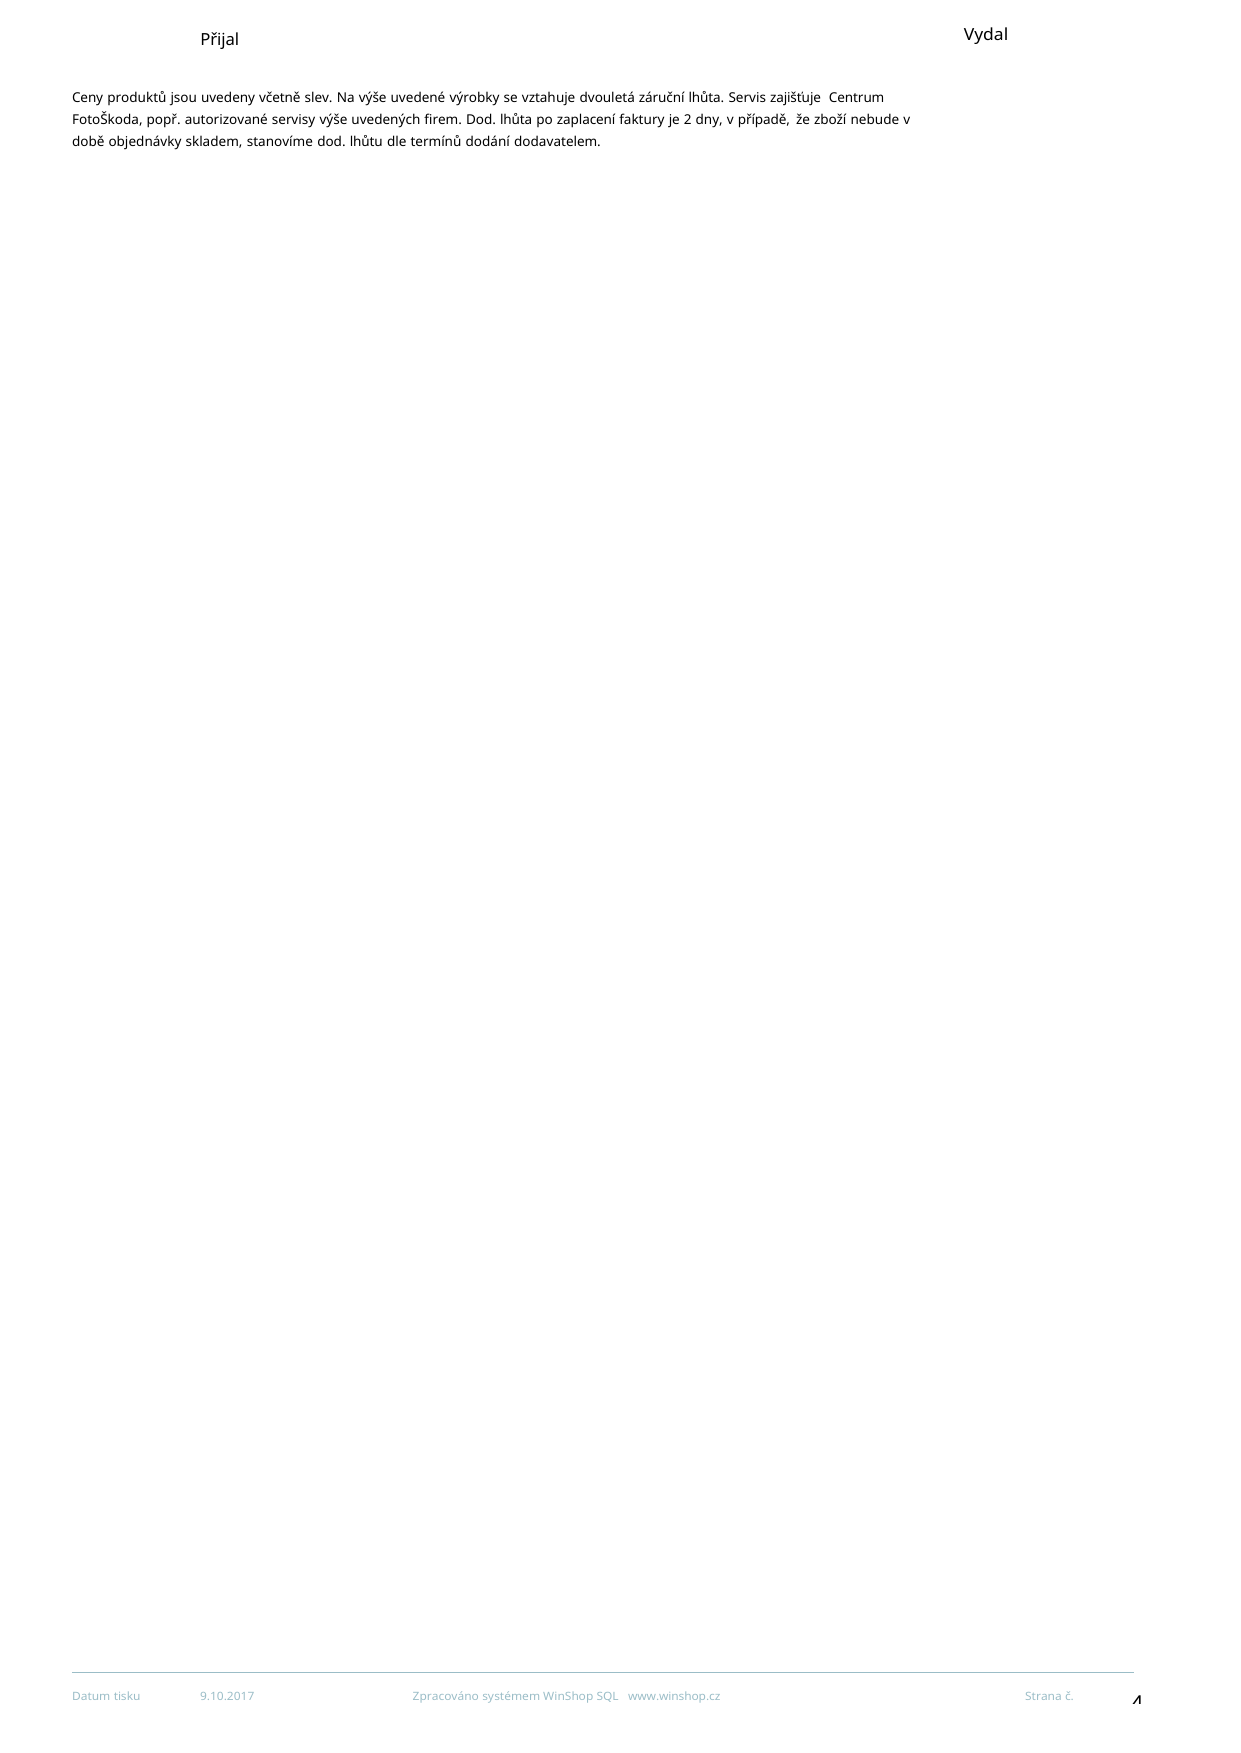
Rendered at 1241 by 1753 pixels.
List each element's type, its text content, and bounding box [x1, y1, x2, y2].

text Ceny produktů jsou uvedeny včetně slev. Na výše uvedené výrobky se vztahuje dvouletá záruční lhůta. Servis zajišťuje Centrum FotoŠkoda, popř. autorizované servisy výše uvedených firem. Dod. lhůta po zaplacení faktury je 2 dny, v případě, že zboží nebude v době objednávky skladem, stanovíme dod. lhůtu dle termínů dodání dodavatelem. [72, 87, 928, 151]
subtitle Přijal Vydal [200, 23, 1173, 50]
